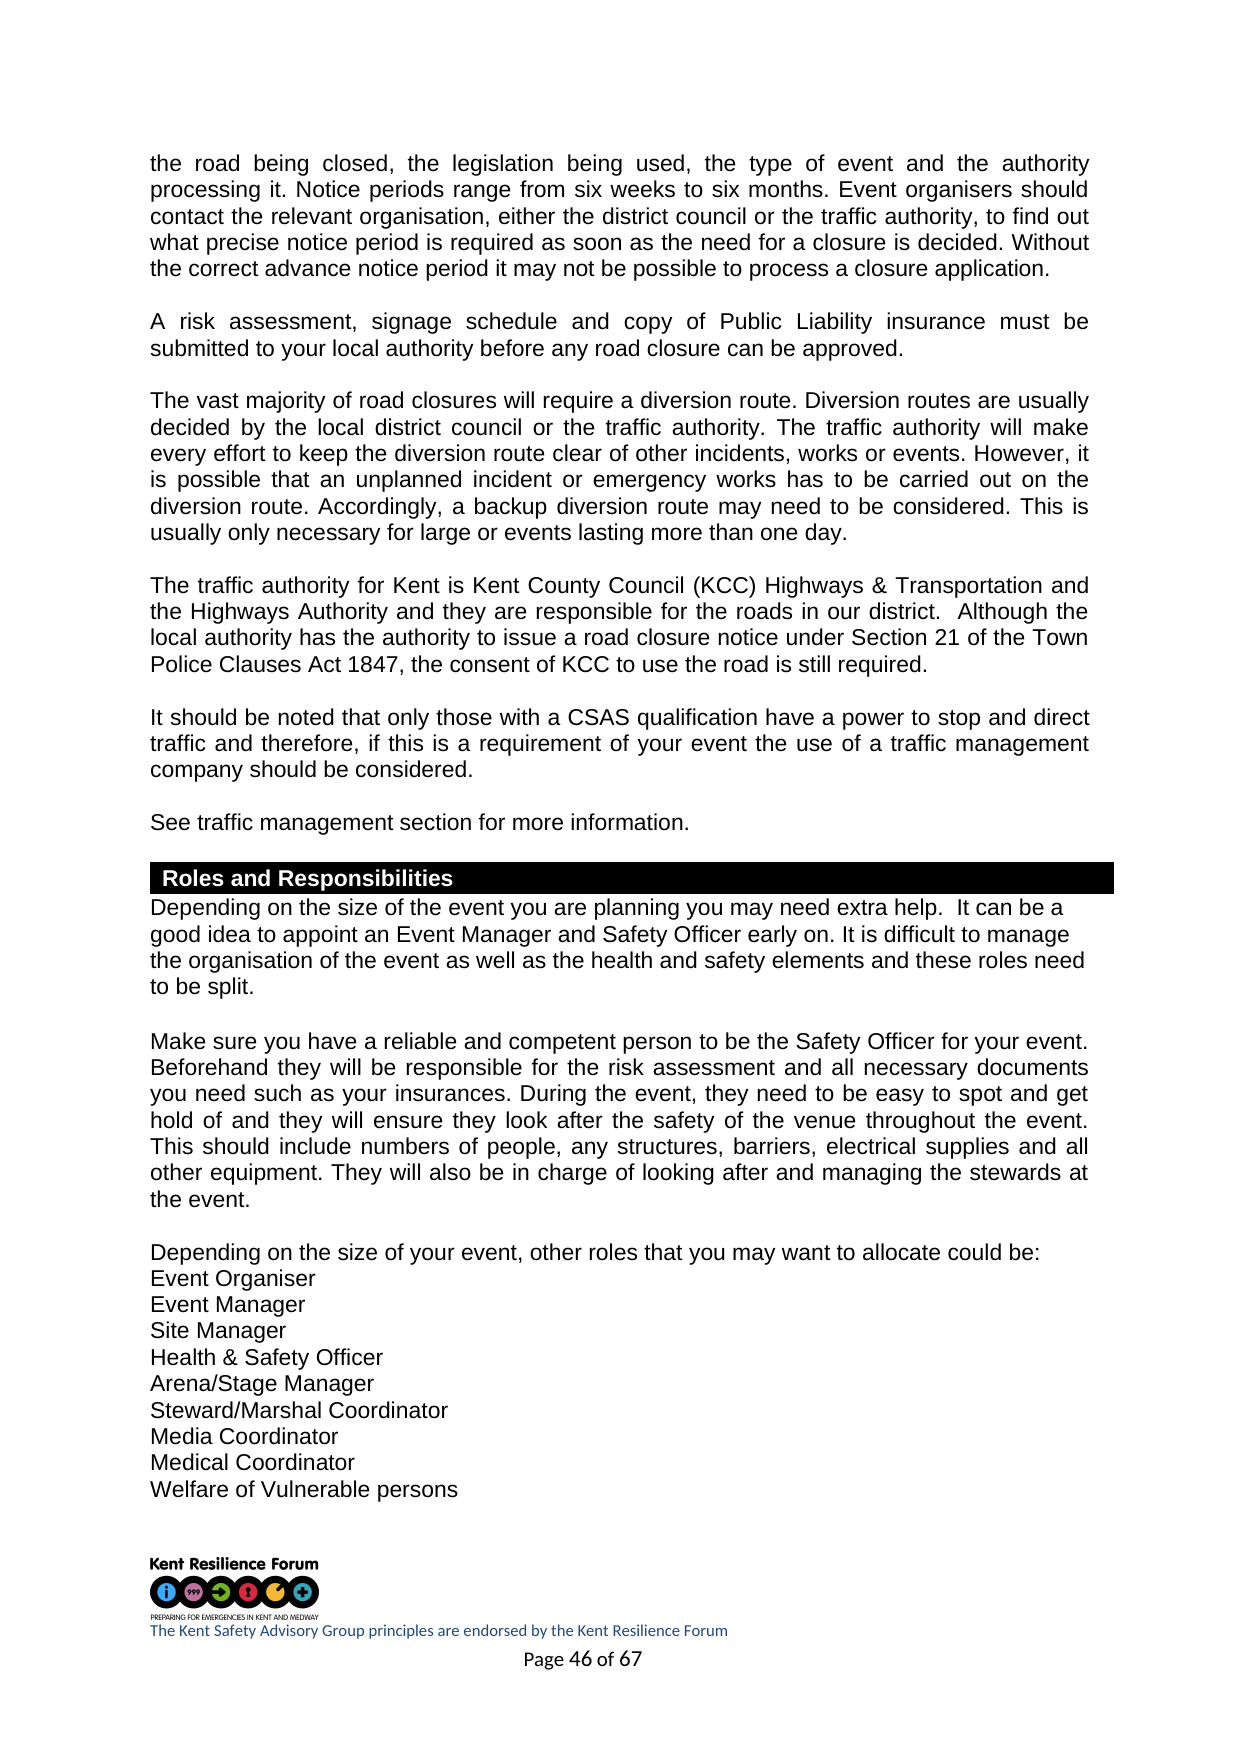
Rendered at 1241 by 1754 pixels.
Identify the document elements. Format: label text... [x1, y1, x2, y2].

text Event Organiser [150, 1265, 1090, 1291]
table_header Roles and Responsibilities [151, 865, 1113, 891]
text Depending on the size of your event, other roles that you may want to allocate could be: [150, 1238, 1090, 1265]
text The traffic authority for Kent is Kent County Council (KCC) Highways & Transportation and the Highways Authority and they are responsible for the roads in our district. Although the local authority has the authority to issue a road closure notice under Section 21 of the Town Police Clauses Act 1847, the consent of KCC to use the road is still required. [150, 572, 1090, 677]
text Steward/Marshal Coordinator [150, 1397, 1090, 1423]
text Medical Coordinator [150, 1449, 1090, 1476]
text It should be noted that only those with a CSAS qualification have a power to stop and direct traffic and therefore, if this is a requirement of your event the use of a traffic management company should be considered. [150, 703, 1090, 782]
text Event Manager [150, 1291, 1090, 1317]
text Health & Safety Officer [150, 1344, 1090, 1370]
text The vast majority of road closures will require a diversion route. Diversion routes are usually decided by the local district council or the traffic authority. The traffic authority will make every effort to keep the diversion route clear of other incidents, works or events. However, it is possible that an unplanned incident or emergency works has to be carried out on the diversion route. Accordingly, a backup diversion route may need to be considered. This is usually only necessary for large or events lasting more than one day. [150, 387, 1090, 545]
text Media Coordinator [150, 1423, 1090, 1449]
text Make sure you have a reliable and competent person to be the Safety Officer for your event. Beforehand they will be responsible for the risk assessment and all necessary documents you need such as your insurances. During the event, they need to be easy to spot and get hold of and they will ensure they look after the safety of the venue throughout the event. This should include numbers of people, any structures, barriers, electrical supplies and all other equipment. They will also be in charge of looking after and managing the stewards at the event. [150, 1028, 1090, 1212]
text Arena/Stage Manager [150, 1370, 1090, 1397]
text Depending on the size of the event you are planning you may need extra help. It can be a good idea to appoint an Event Manager and Safety Officer early on. It is difficult to manage the organisation of the event as well as the health and safety elements and these roles need to be split. [150, 894, 1090, 999]
text Welfare of Vulnerable persons [150, 1476, 1090, 1502]
picture [150, 1557, 319, 1620]
text Site Manager [150, 1317, 1090, 1344]
text See traffic management section for more information. [150, 809, 1090, 835]
text A risk assessment, signage schedule and copy of Public Liability insurance must be submitted to your local authority before any road closure can be approved. [150, 308, 1090, 361]
